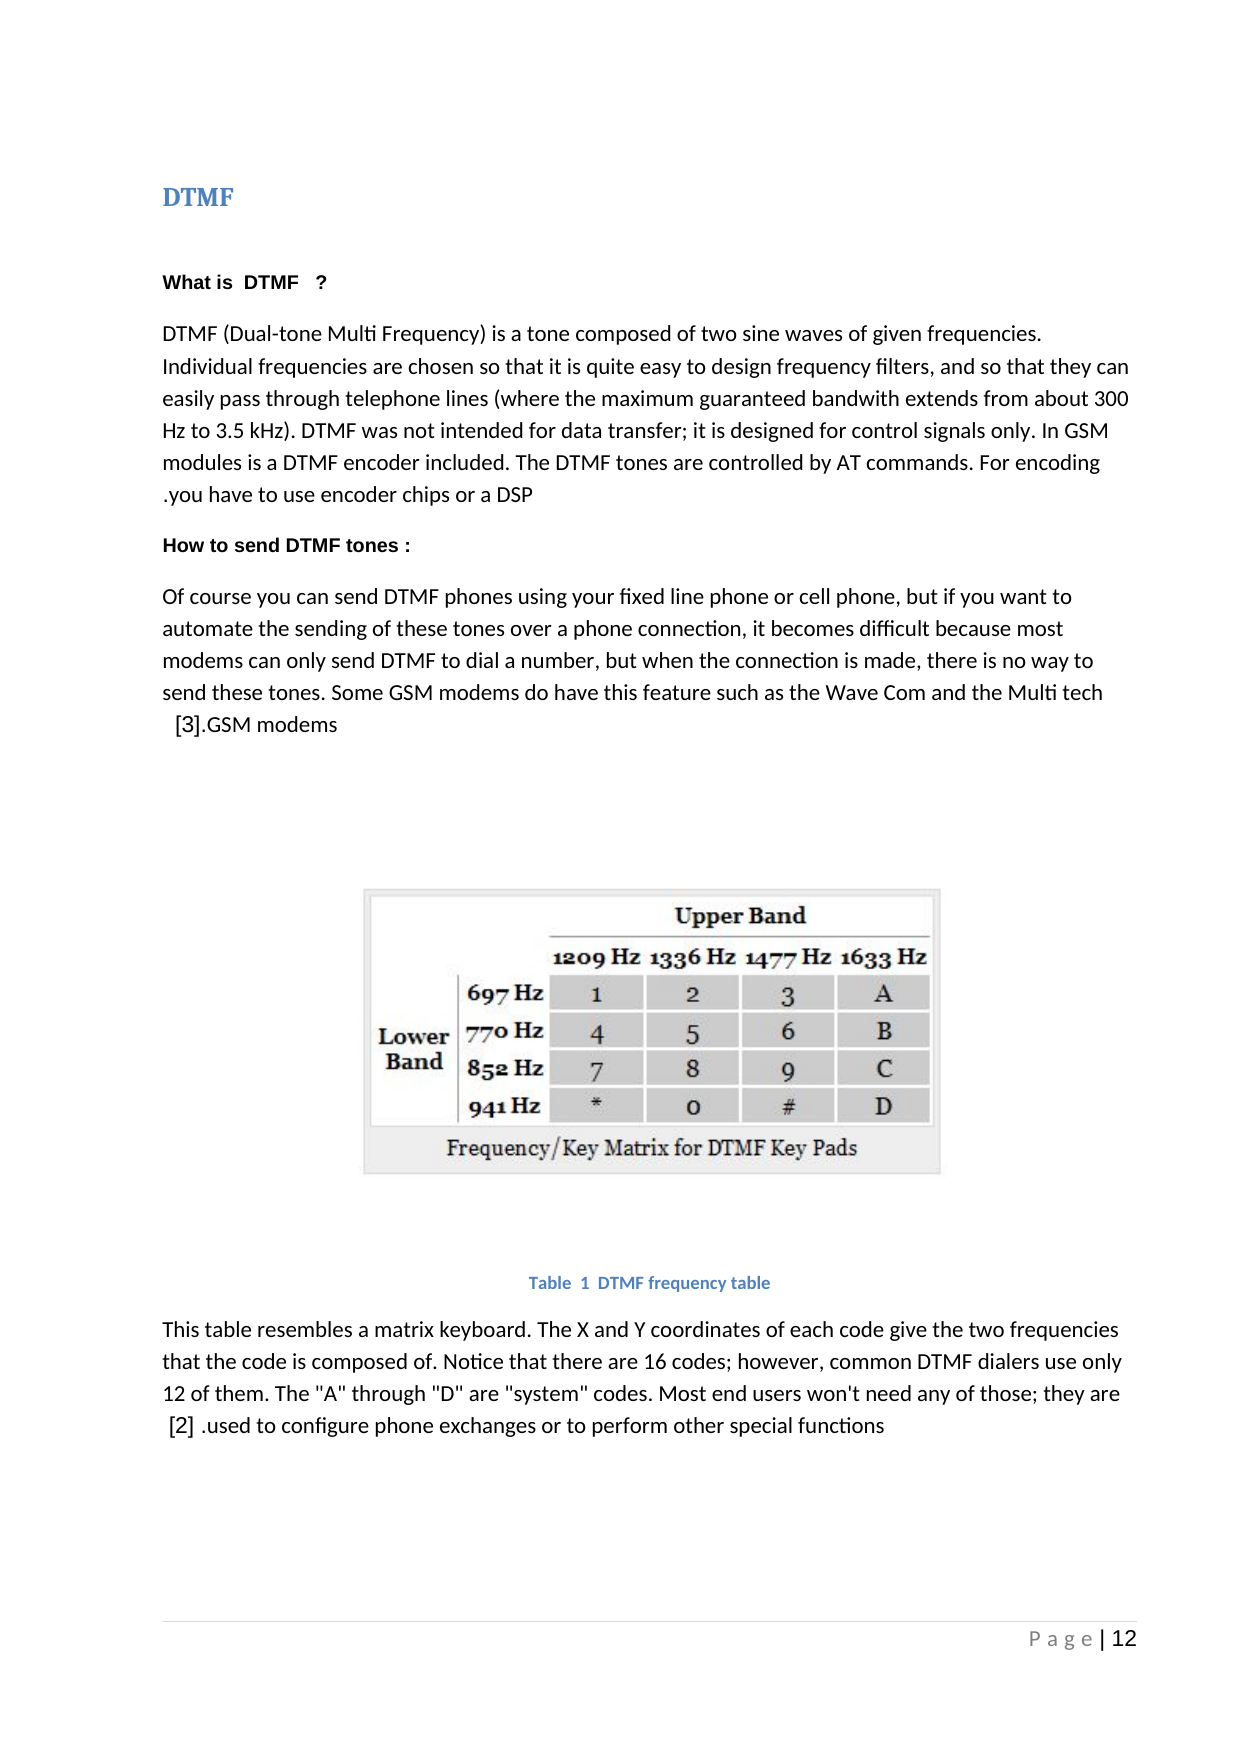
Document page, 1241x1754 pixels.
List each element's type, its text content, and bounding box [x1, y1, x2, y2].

text This table resembles a matrix keyboard. The X and Y coordinates of each code give the two frequencies that the code is composed of. Notice that there are 16 codes; however, common DTMF dialers use only 12 of them. The "A" through "D" are "system" codes. Most end users won't need any of those; they are used to configure phone exchanges or to perform other special functions. ‎[2] [162, 1315, 1137, 1440]
table_header [163, 865, 1137, 1271]
picture [334, 865, 966, 1198]
text Table 1 DTMF frequency table [162, 1271, 1137, 1294]
subtitle DTMF [162, 182, 1137, 214]
subtitle How to send DTMF tones : [162, 533, 1137, 556]
text Of course you can send DTMF phones using your fixed line phone or cell phone, but if you want to automate the sending of these tones over a phone connection, it becomes difficult because most modems can only send DTMF to dial a number, but when the connection is made, there is no way to send these tones. Some GSM modems do have this feature such as the Wave Com and the Multi tech GSM modems.‎[3] [162, 582, 1137, 739]
subtitle What is DTMF ? [162, 271, 1137, 294]
text DTMF (Dual-tone Multi Frequency) is a tone composed of two sine waves of given frequencies. Individual frequencies are chosen so that it is quite easy to design frequency filters, and so that they can easily pass through telephone lines (where the maximum guaranteed bandwith extends from about 300 Hz to 3.5 kHz). DTMF was not intended for data transfer; it is designed for control signals only. In GSM modules is a DTMF encoder included. The DTMF tones are controlled by AT commands. For encoding you have to use encoder chips or a DSP. [162, 319, 1137, 508]
